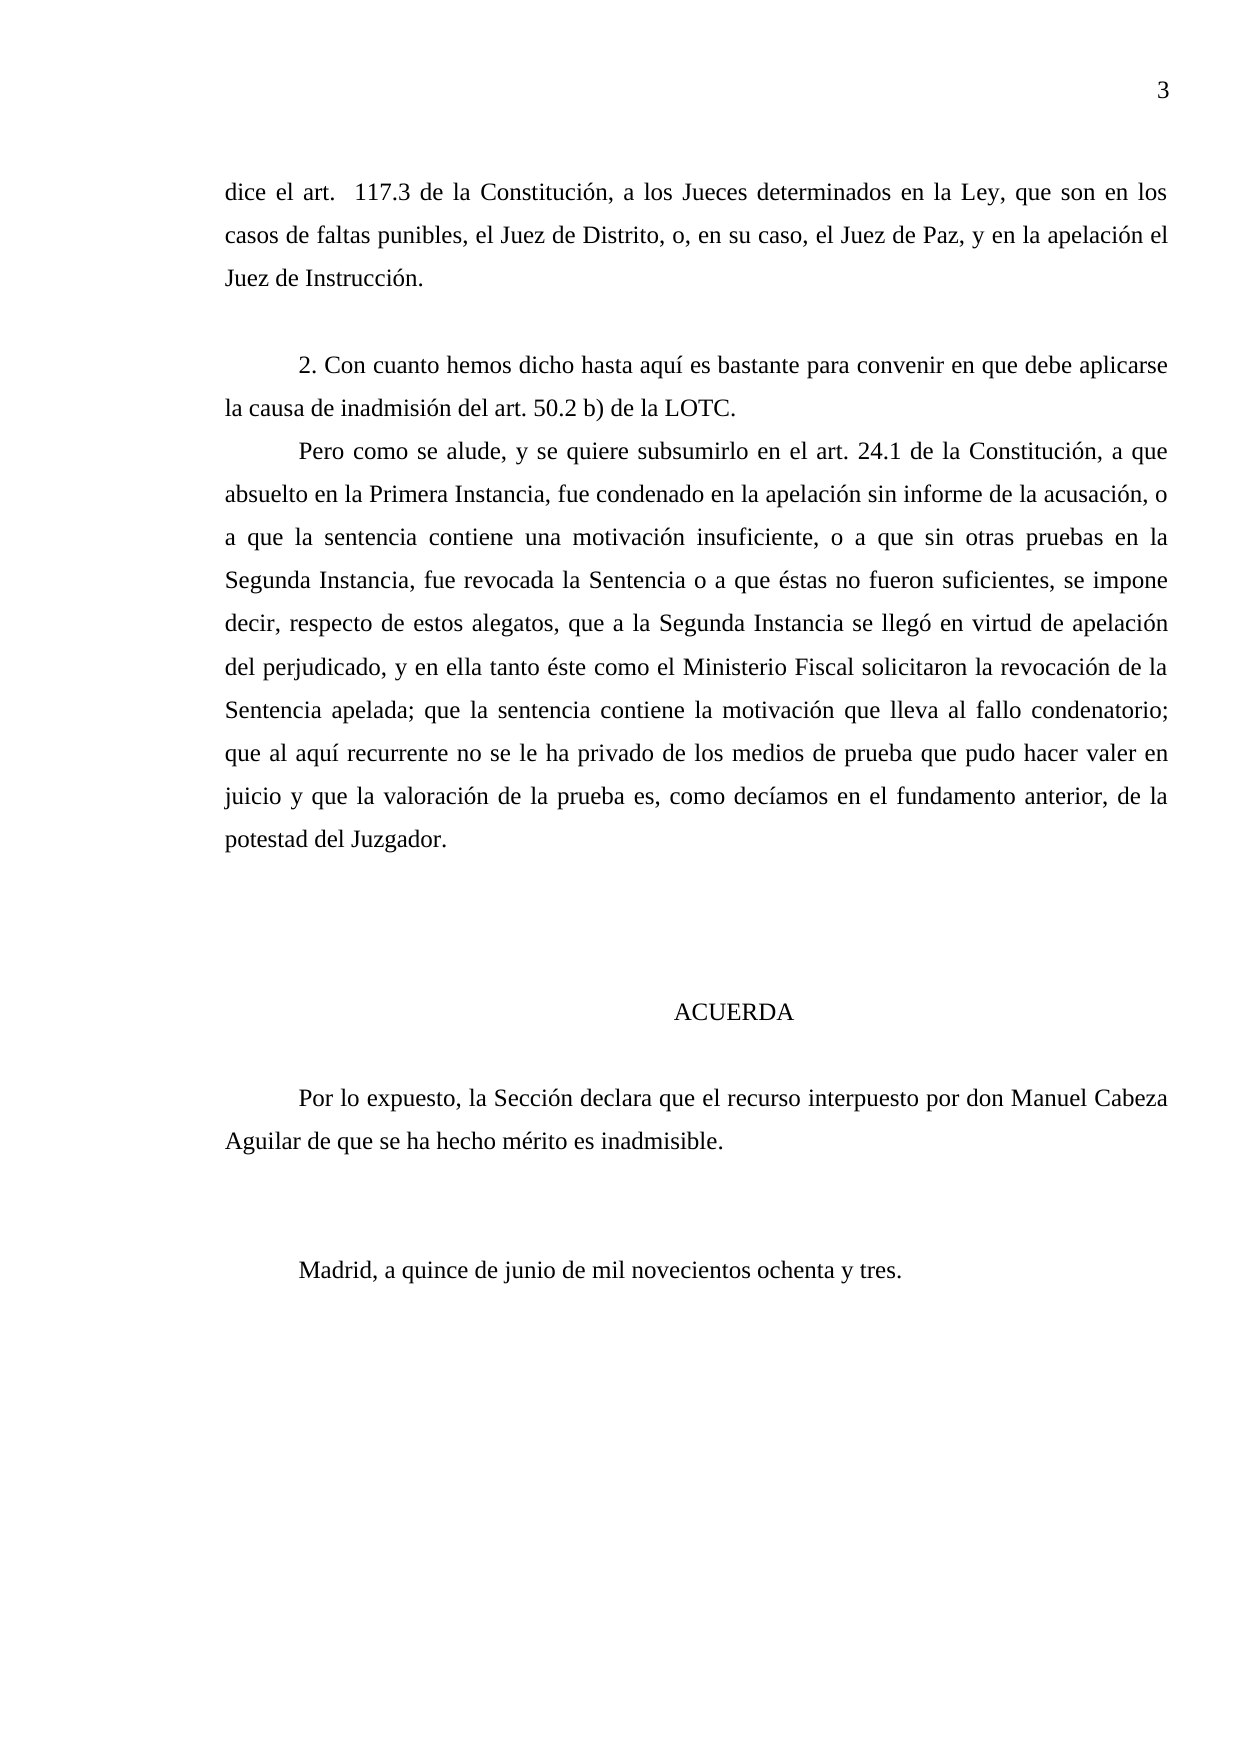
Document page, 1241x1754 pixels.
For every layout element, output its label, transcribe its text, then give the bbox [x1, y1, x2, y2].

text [224, 177, 1169, 292]
text 2. Con cuanto hemos dicho hasta aquí es bastante para convenir en que debe aplicarse la causa de inadmisión del art. 50.2 b) de la LOTC. [224, 350, 1169, 422]
text Madrid, a quince de junio de mil novecientos ochenta y tres. [224, 1255, 1169, 1284]
text Pero como se alude, y se quiere subsumirlo en el art. 24.1 de la Constitución, a que absuelto en la Primera Instancia, fue condenado en la apelación sin informe de la acusación, o a que la sentencia contiene una motivación insuficiente, o a que sin otras pruebas en la Segunda Instancia, fue revocada la Sentencia o a que éstas no fueron suficientes, se impone decir, respecto de estos alegatos, que a la Segunda Instancia se llegó en virtud de apelación del perjudicado, y en ella tanto éste como el Ministerio Fiscal solicitaron la revocación de la Sentencia apelada; que la sentencia contiene la motivación que lleva al fallo condenatorio; que al aquí recurrente no se le ha privado de los medios de prueba que pudo hacer valer en juicio y que la valoración de la prueba es, como decíamos en el fundamento anterior, de la potestad del Juzgador. [224, 436, 1169, 853]
text Por lo expuesto, la Sección declara que el recurso interpuesto por don Manuel Cabeza Aguilar de que se ha hecho mérito es inadmisible. [224, 1083, 1169, 1155]
text ACUERDA [224, 997, 1169, 1025]
